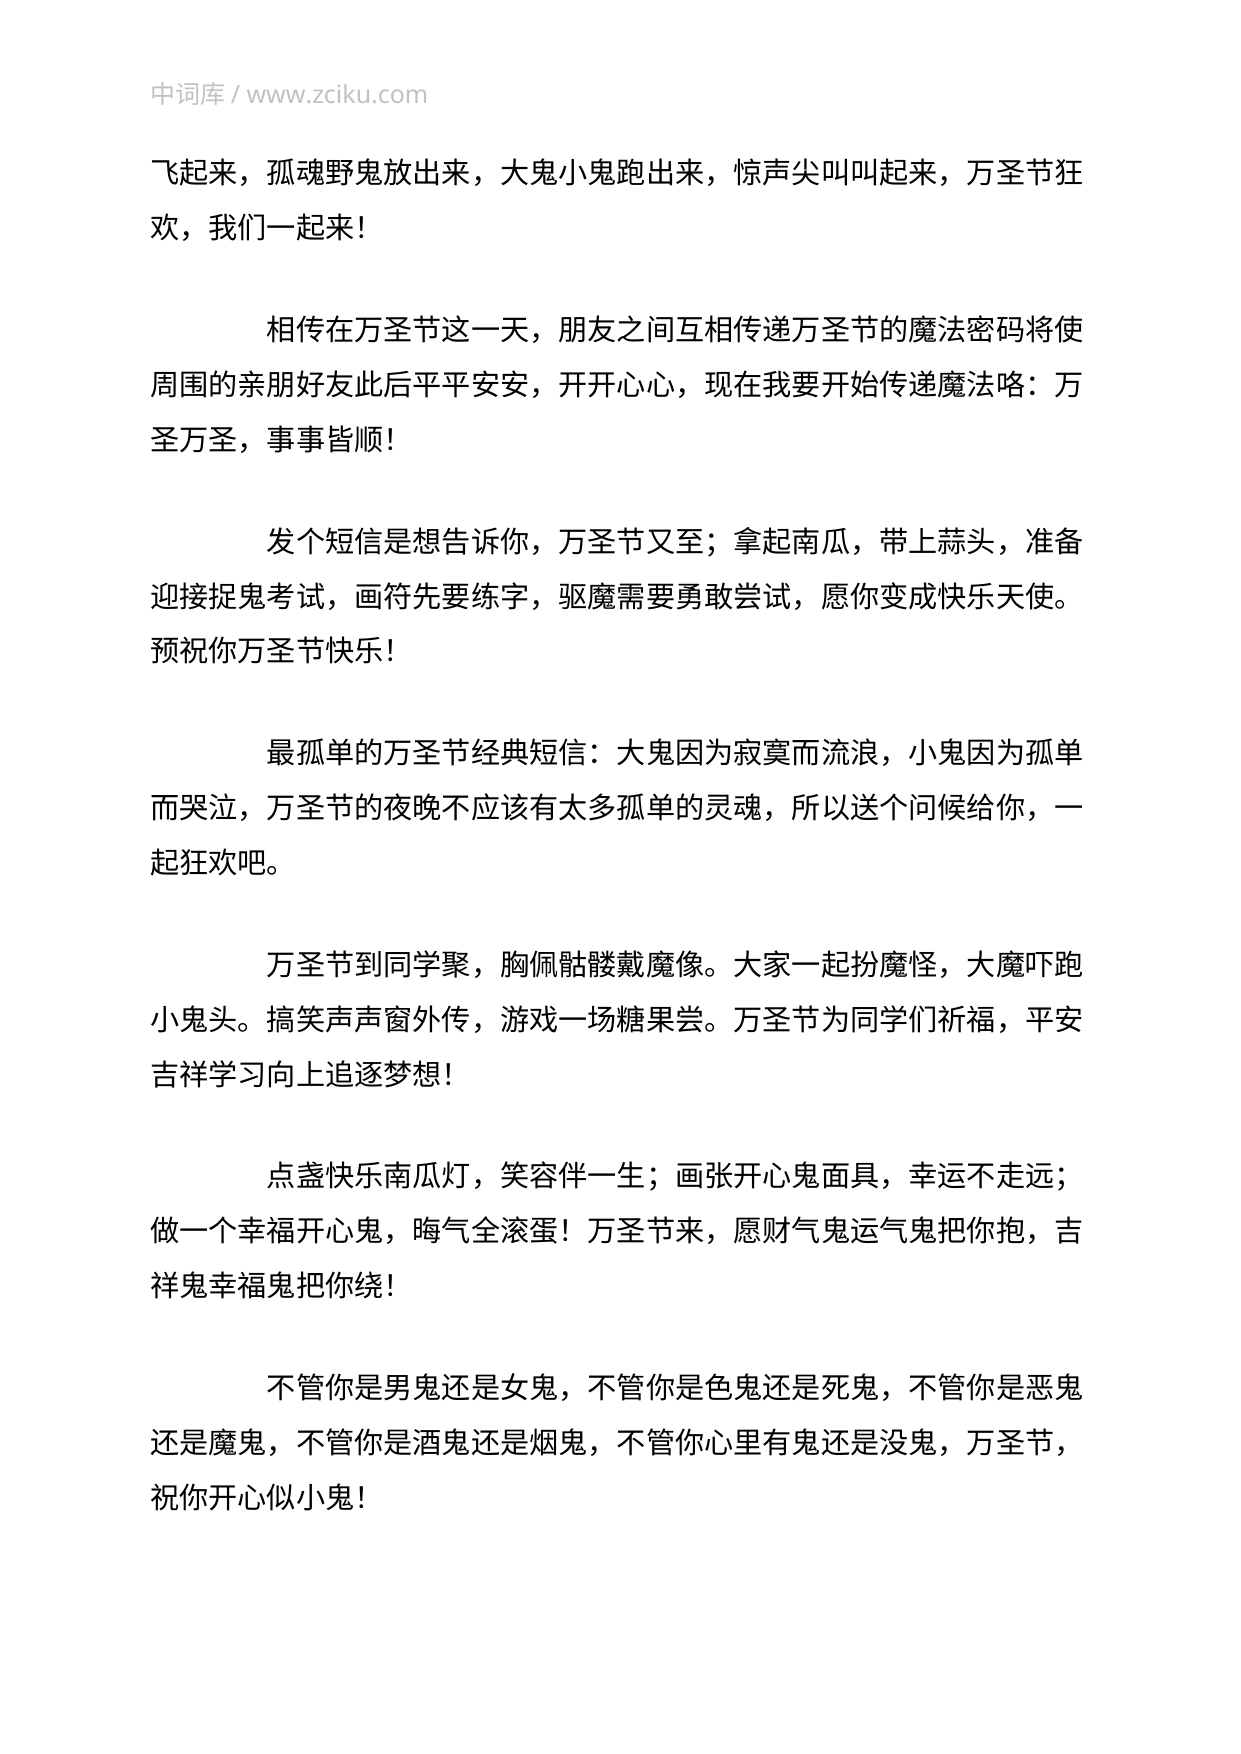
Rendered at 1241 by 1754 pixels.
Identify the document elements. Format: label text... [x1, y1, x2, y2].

text 点盏快乐南瓜灯，笑容伴一生；画张开心鬼面具，幸运不走远；做一个幸福开心鬼，晦气全滚蛋！万圣节来，愿财气鬼运气鬼把你抱，吉祥鬼幸福鬼把你绕！ [150, 1153, 1090, 1305]
text 相传在万圣节这一天，朋友之间互相传递万圣节的魔法密码将使周围的亲朋好友此后平平安安，开开心心，现在我要开始传递魔法咯：万圣万圣，事事皆顺！ [150, 307, 1090, 459]
text 万圣节到同学聚，胸佩骷髅戴魔像。大家一起扮魔怪，大魔吓跑小鬼头。搞笑声声窗外传，游戏一场糖果尝。万圣节为同学们祈福，平安吉祥学习向上追逐梦想！ [150, 941, 1090, 1093]
text 最孤单的万圣节经典短信：大鬼因为寂寞而流浪，小鬼因为孤单而哭泣，万圣节的夜晚不应该有太多孤单的灵魂，所以送个问候给你，一起狂欢吧。 [150, 730, 1090, 882]
text 发个短信是想告诉你，万圣节又至；拿起南瓜，带上蒜头，准备迎接捉鬼考试，画符先要练字，驱魔需要勇敢尝试，愿你变成快乐天使。预祝你万圣节快乐！ [150, 518, 1090, 670]
text 不管你是男鬼还是女鬼，不管你是色鬼还是死鬼，不管你是恶鬼还是魔鬼，不管你是酒鬼还是烟鬼，不管你心里有鬼还是没鬼，万圣节，祝你开心似小鬼！ [150, 1364, 1090, 1517]
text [150, 150, 1090, 247]
